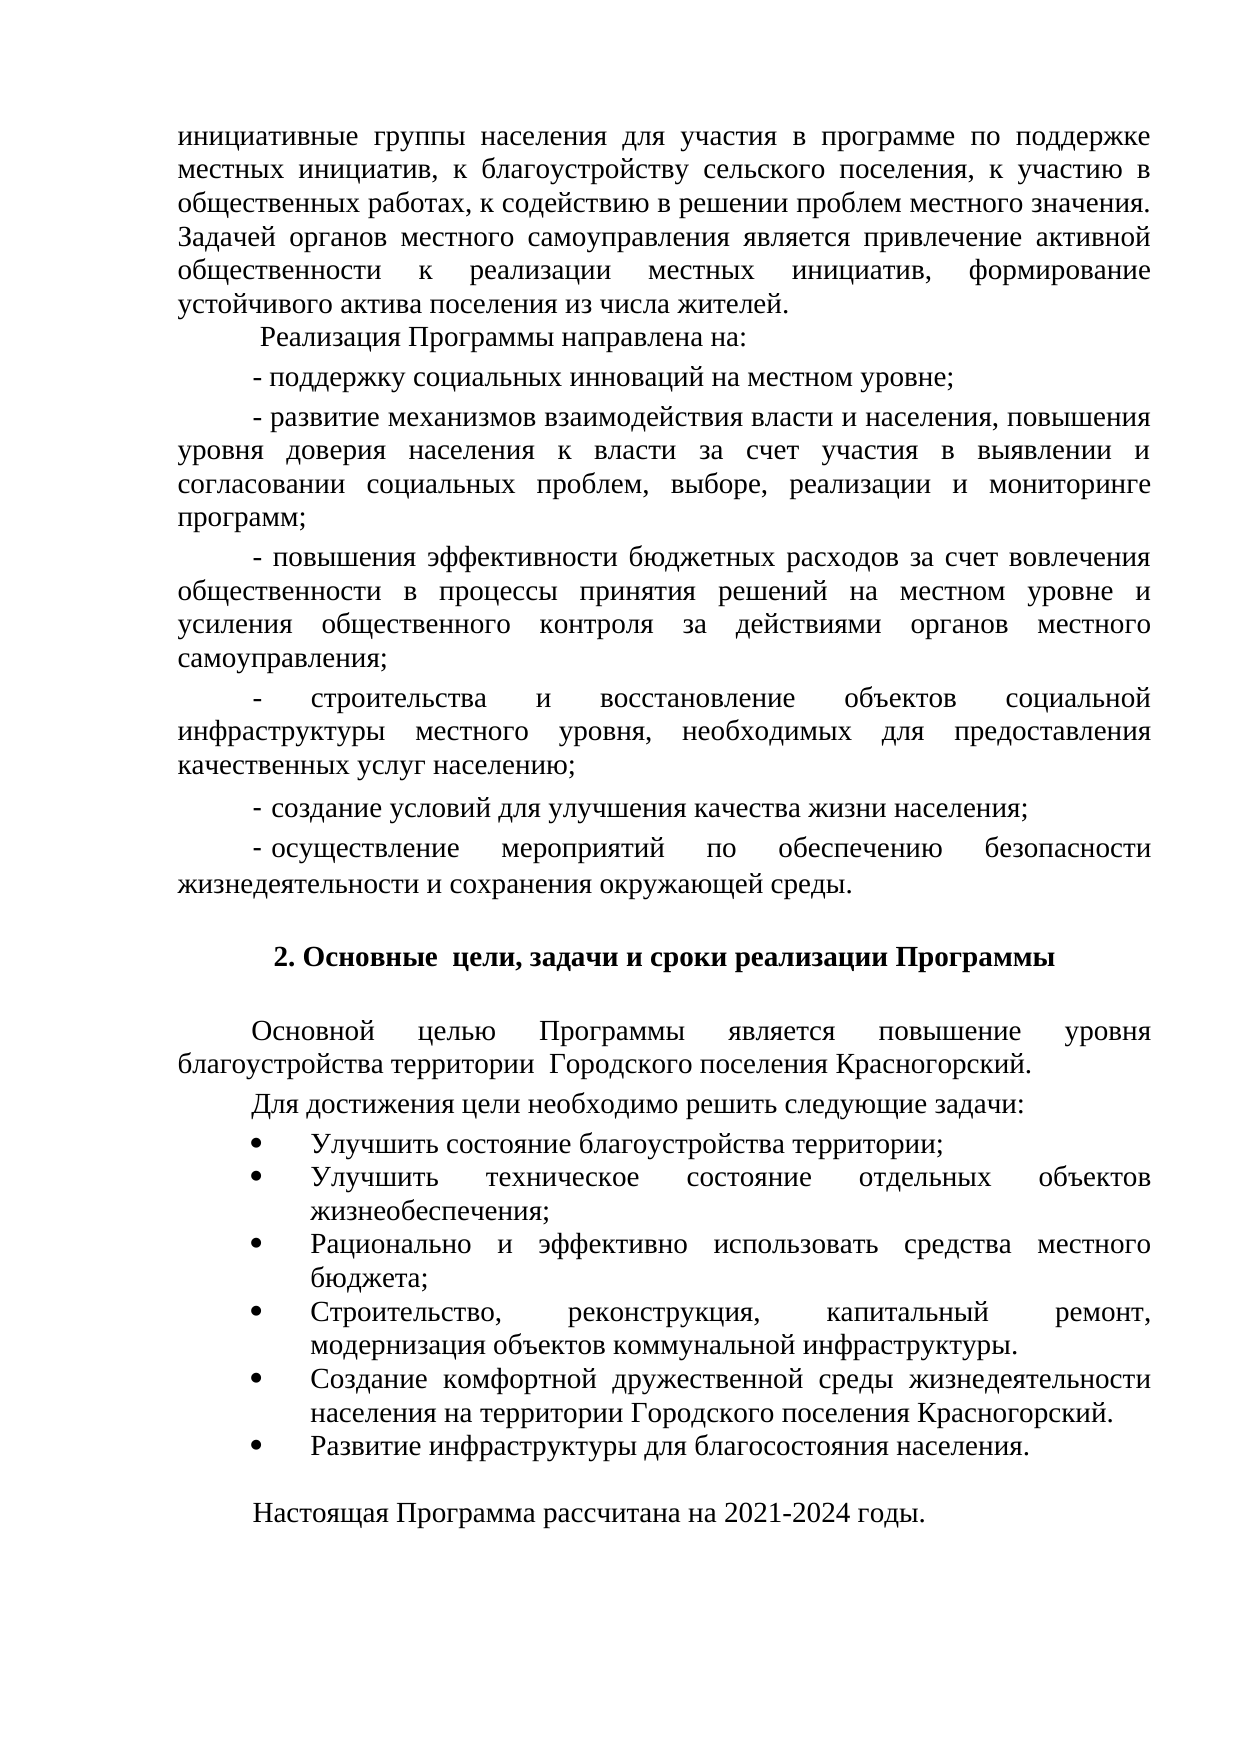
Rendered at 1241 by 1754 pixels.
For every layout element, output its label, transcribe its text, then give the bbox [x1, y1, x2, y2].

list Создание комфортной дружественной среды жизнедеятельности населения на территории Городского поселения Красногорский. [251, 1361, 1152, 1428]
text - поддержку социальных инноваций на местном уровне; [177, 359, 1152, 393]
list Развитие инфраструктуры для благосостояния населения. [251, 1428, 1152, 1462]
text - повышения эффективности бюджетных расходов за счет вовлечения общественности в процессы принятия решений на местном уровне и усиления общественного контроля за действиями органов местного самоуправления; [177, 539, 1152, 673]
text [177, 118, 1152, 319]
text 2. Основные цели, задачи и сроки реализации Программы [177, 939, 1152, 973]
text Основной целью Программы является повышение уровня благоустройства территории Городского поселения Красногорский. [177, 1013, 1152, 1080]
text - развитие механизмов взаимодействия власти и населения, повышения уровня доверия населения к власти за счет участия в выявлении и согласовании социальных проблем, выборе, реализации и мониторинге программ; [177, 399, 1152, 533]
list осуществление мероприятий по обеспечению безопасности жизнедеятельности и сохранения окружающей среды. [177, 826, 1152, 899]
list Строительство, реконструкция, капитальный ремонт, модернизация объектов коммунальной инфраструктуры. [251, 1294, 1152, 1361]
text Реализация Программы направлена на: [177, 319, 1152, 353]
list Улучшить техническое состояние отдельных объектов жизнеобеспечения; [251, 1159, 1152, 1227]
list создание условий для улучшения качества жизни населения; [177, 787, 1152, 826]
text - строительства и восстановление объектов социальной инфраструктуры местного уровня, необходимых для предоставления качественных услуг населению; [177, 680, 1152, 780]
list Рационально и эффективно использовать средства местного бюджета; [251, 1227, 1152, 1294]
text Настоящая Программа рассчитана на 2021-2024 годы. [177, 1495, 1152, 1529]
text Для достижения цели необходимо решить следующие задачи: [251, 1086, 1152, 1119]
list Улучшить состояние благоустройства территории; [251, 1126, 1152, 1159]
